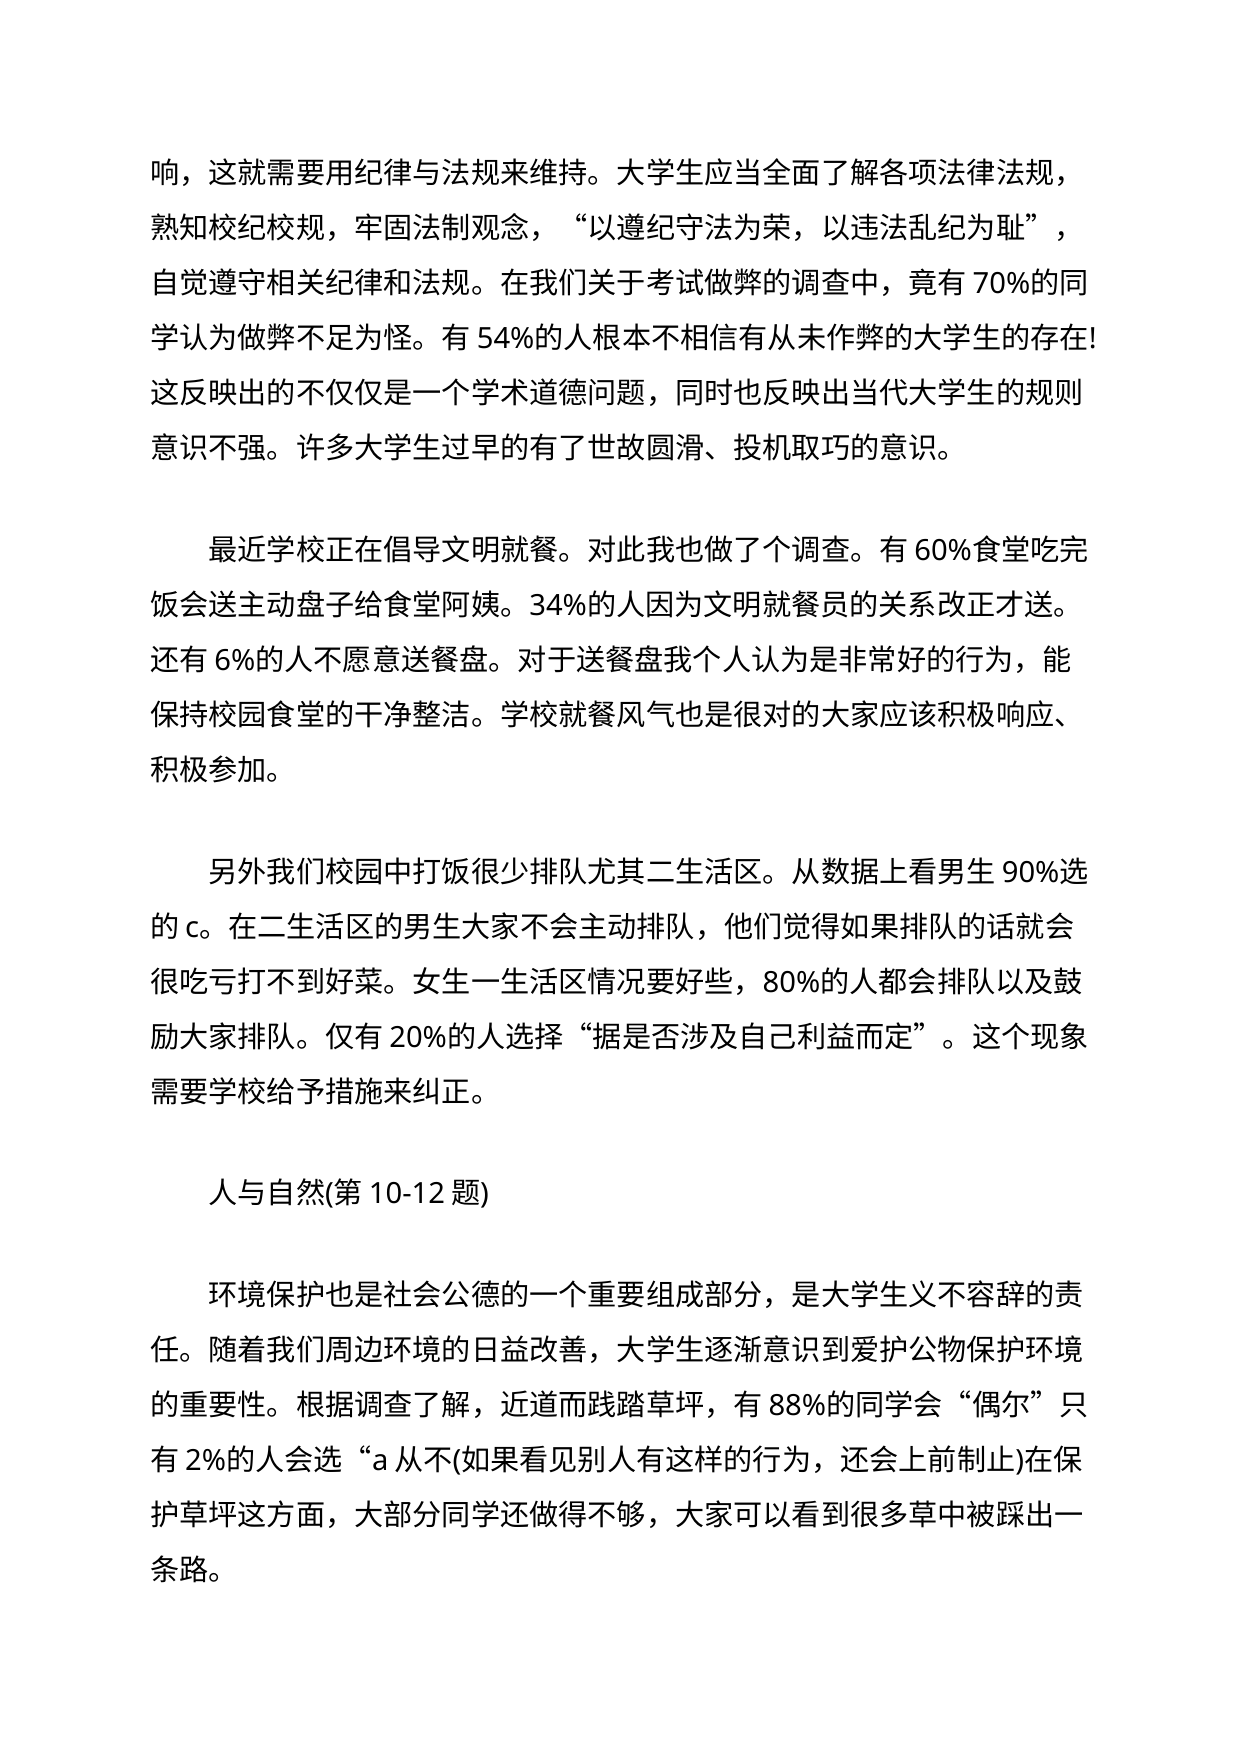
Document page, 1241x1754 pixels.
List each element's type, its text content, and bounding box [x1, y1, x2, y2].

text 环境保护也是社会公德的一个重要组成部分，是大学生义不容辞的责任。随着我们周边环境的日益改善，大学生逐渐意识到爱护公物保护环境的重要性。根据调查了解，近道而践踏草坪，有88%的同学会“偶尔”只有2%的人会选“a从不(如果看见别人有这样的行为，还会上前制止)在保护草坪这方面，大部分同学还做得不够，大家可以看到很多草中被踩出一条路。 [150, 1272, 1090, 1589]
text 人与自然(第10-12题) [150, 1170, 1090, 1212]
text 最近学校正在倡导文明就餐。对此我也做了个调查。有60%食堂吃完饭会送主动盘子给食堂阿姨。34%的人因为文明就餐员的关系改正才送。还有6%的人不愿意送餐盘。对于送餐盘我个人认为是非常好的行为，能保持校园食堂的干净整洁。学校就餐风气也是很对的大家应该积极响应、积极参加。 [150, 526, 1090, 789]
text 另外我们校园中打饭很少排队尤其二生活区。从数据上看男生90%选的c。在二生活区的男生大家不会主动排队，他们觉得如果排队的话就会很吃亏打不到好菜。女生一生活区情况要好些，80%的人都会排队以及鼓励大家排队。仅有20%的人选择“据是否涉及自己利益而定”。这个现象需要学校给予措施来纠正。 [150, 848, 1090, 1110]
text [150, 150, 1090, 467]
